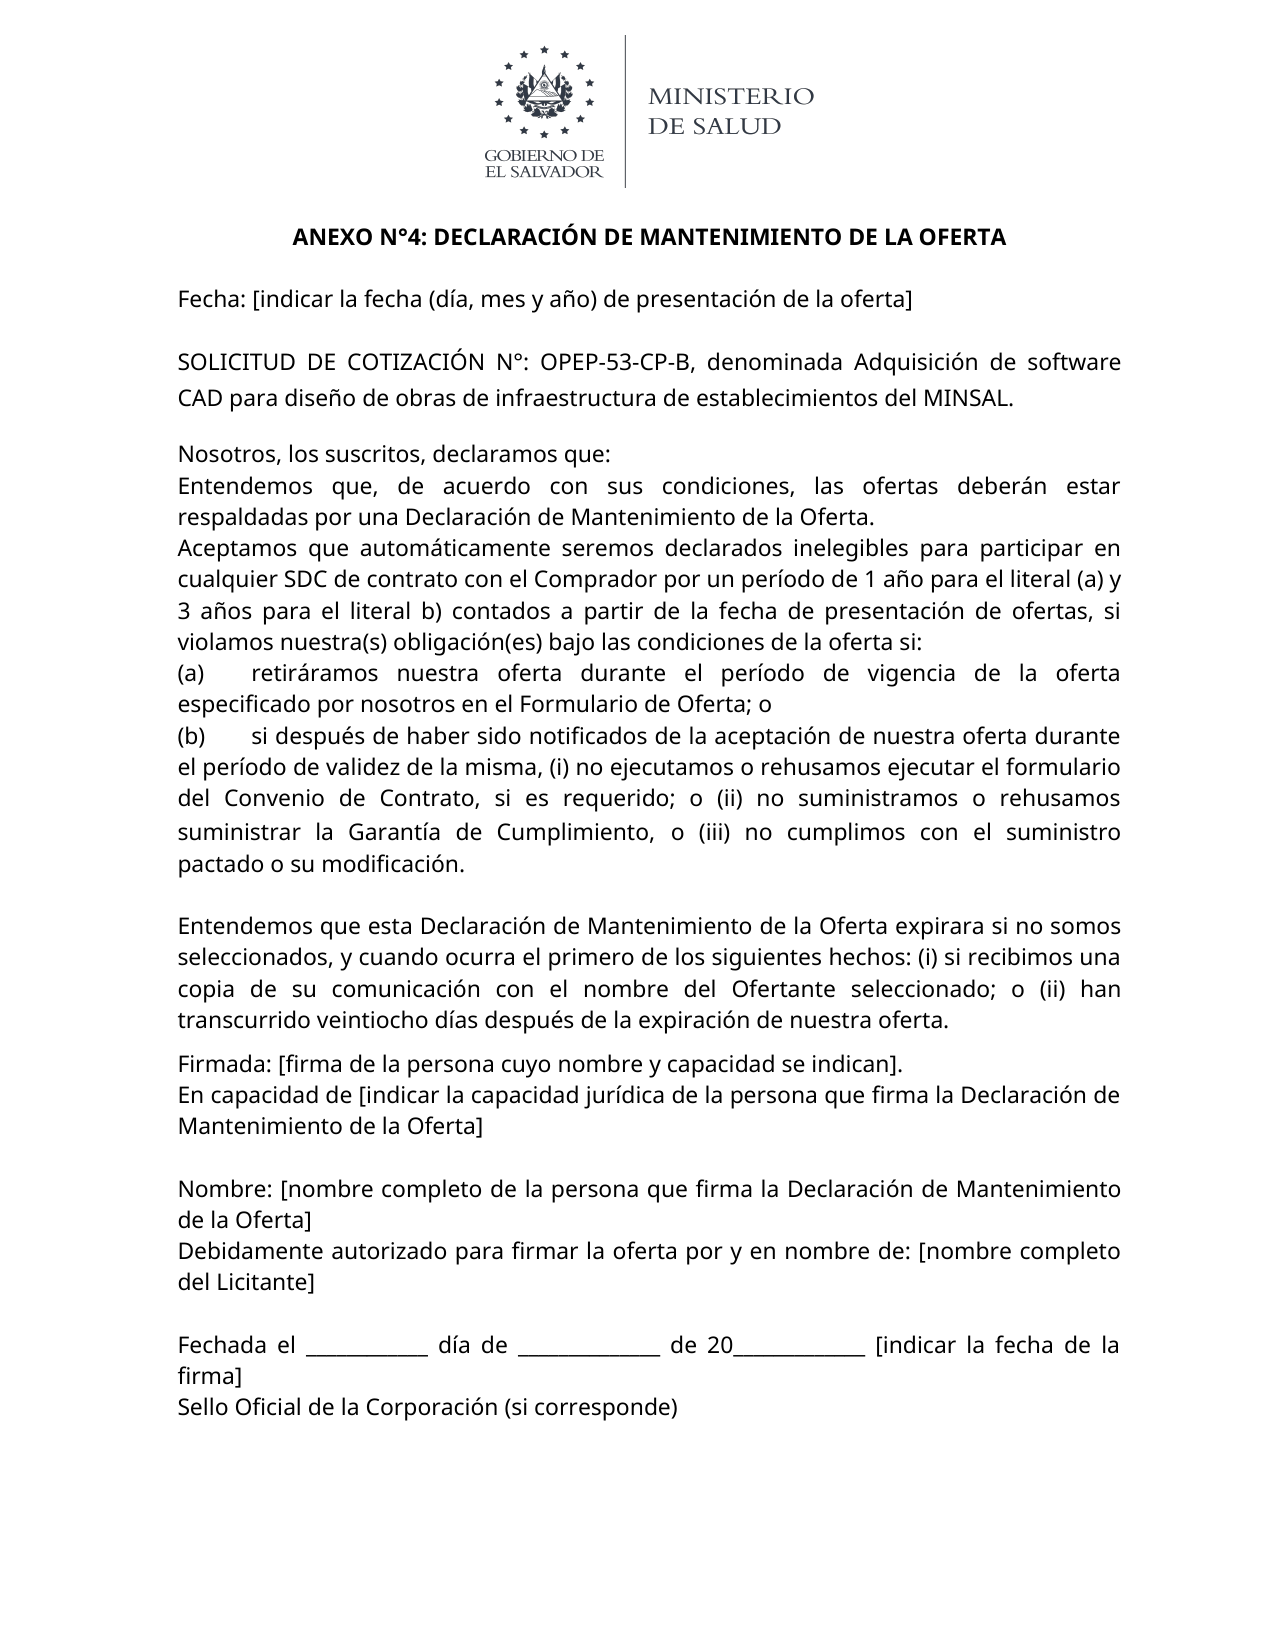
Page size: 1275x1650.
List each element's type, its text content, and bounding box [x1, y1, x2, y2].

text Aceptamos que automáticamente seremos declarados inelegibles para participar en cualquier SDC de contrato con el Comprador por un período de 1 año para el literal (a) y 3 años para el literal b) contados a partir de la fecha de presentación de ofertas, si violamos nuestra(s) obligación(es) bajo las condiciones de la oferta si: [177, 532, 1122, 657]
text Debidamente autorizado para firmar la oferta por y en nombre de: [nombre completo del Licitante] [177, 1235, 1122, 1297]
text Entendemos que, de acuerdo con sus condiciones, las ofertas deberán estar respaldadas por una Declaración de Mantenimiento de la Oferta. [177, 470, 1122, 532]
text Fechada el ____________ día de ______________ de 20_____________ [indicar la fecha de la firma] [177, 1329, 1122, 1391]
text Fecha: [indicar la fecha (día, mes y año) de presentación de la oferta] [177, 283, 1122, 314]
text ANEXO N°4: DECLARACIÓN DE MANTENIMIENTO DE LA OFERTA [177, 221, 1122, 252]
picture [485, 35, 815, 188]
text Nosotros, los suscritos, declaramos que: [177, 438, 1122, 470]
text SOLICITUD DE COTIZACIÓN N°: OPEP-53-CP-B, denominada Adquisición de software CAD para diseño de obras de infraestructura de establecimientos del MINSAL. [177, 346, 1122, 413]
text (a) retiráramos nuestra oferta durante el período de vigencia de la oferta especificado por nosotros en el Formulario de Oferta; o [177, 657, 1122, 720]
text En capacidad de [indicar la capacidad jurídica de la persona que firma la Declaración de Mantenimiento de la Oferta] [177, 1079, 1122, 1141]
text Sello Oficial de la Corporación (si corresponde) [177, 1391, 1122, 1422]
text Firmada: [firma de la persona cuyo nombre y capacidad se indican]. [177, 1047, 1122, 1079]
text (b) si después de haber sido notificados de la aceptación de nuestra oferta durante el período de validez de la misma, (i) no ejecutamos o rehusamos ejecutar el formulario del Convenio de Contrato, si es requerido; o (ii) no suministramos o rehusamos suministrar la Garantía de Cumplimiento, o (iii) no cumplimos con el suministro pactado o su modificación. [177, 720, 1122, 879]
text Nombre: [nombre completo de la persona que firma la Declaración de Mantenimiento de la Oferta] [177, 1172, 1122, 1235]
list Entendemos que esta Declaración de Mantenimiento de la Oferta expirara si no somos seleccionados, y cuando ocurra el primero de los siguientes hechos: (i) si recibimos una copia de su comunicación con el nombre del Ofertante seleccionado; o (ii) han transcurrido veintiocho días después de la expiración de nuestra oferta. [177, 910, 1122, 1035]
